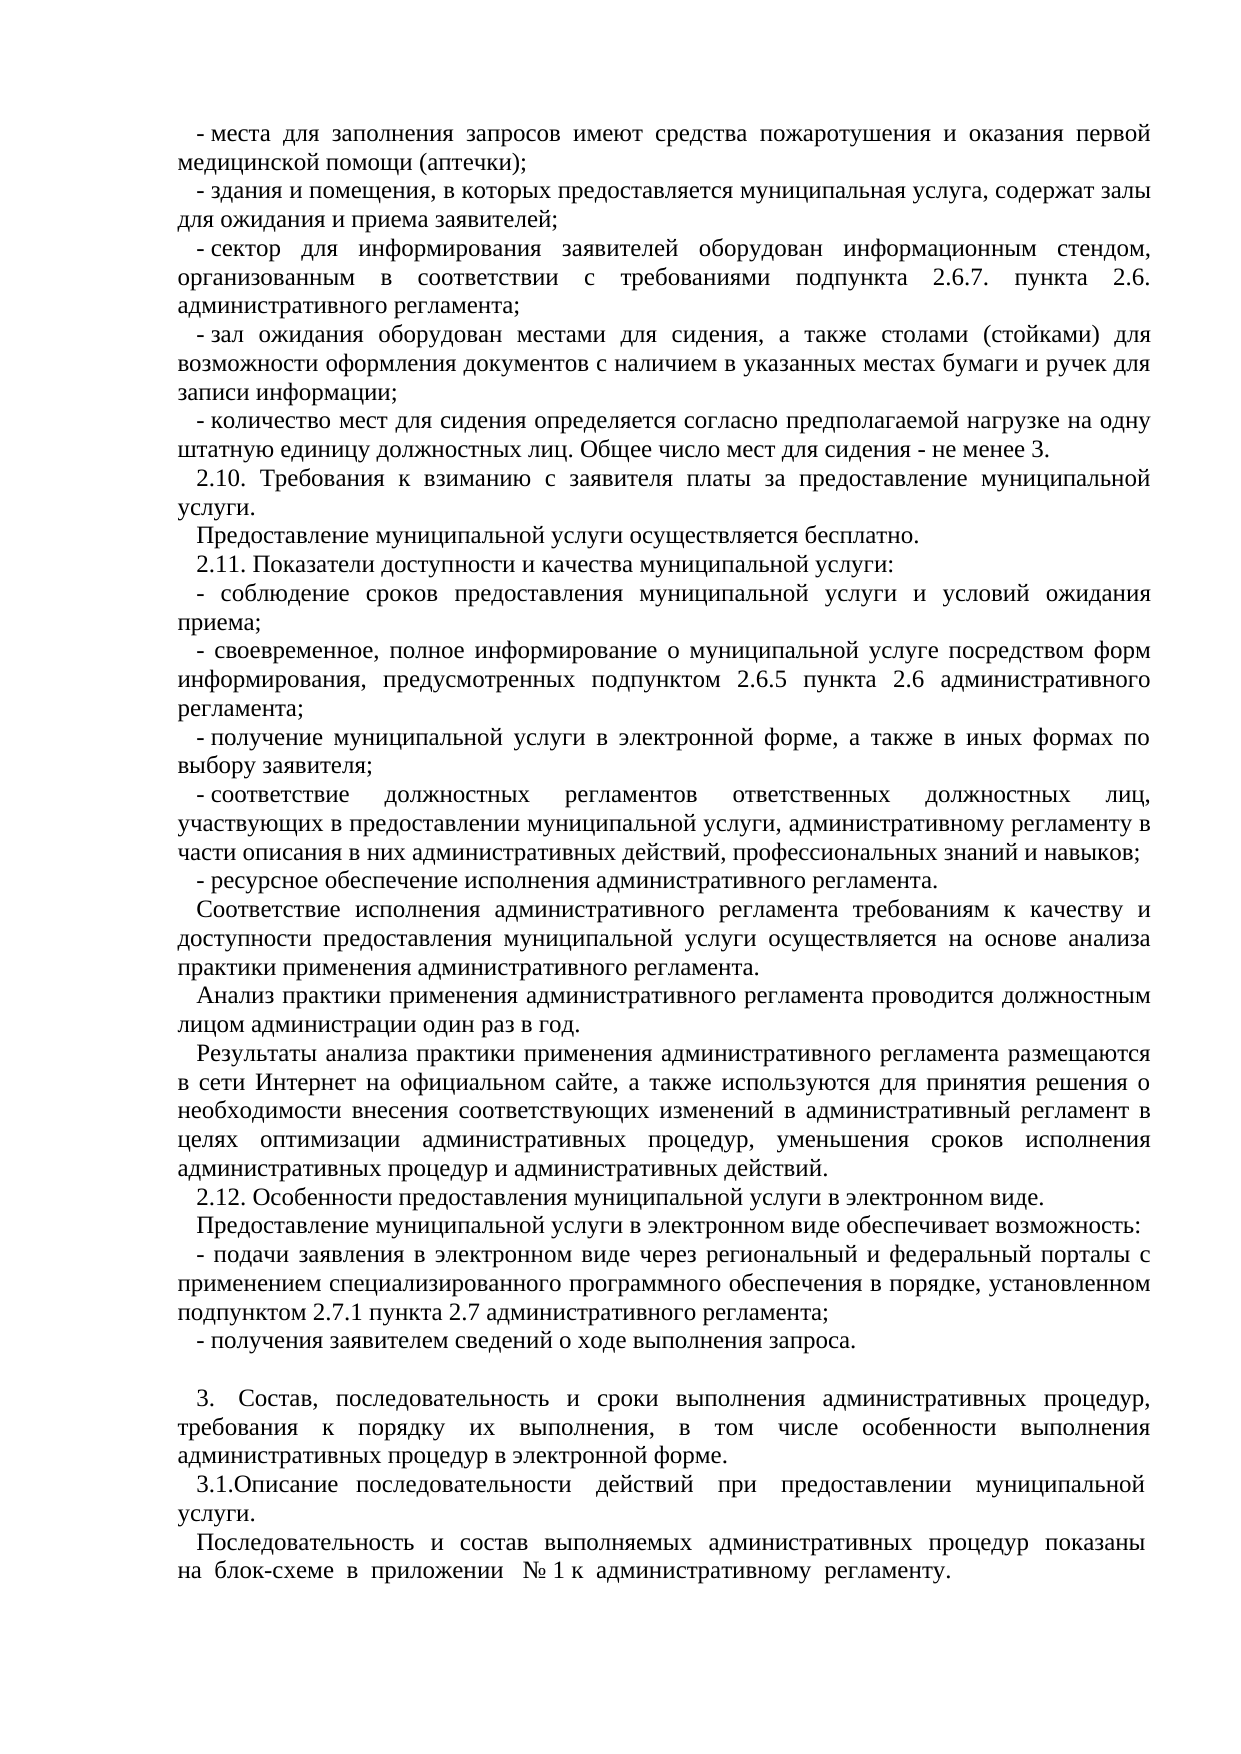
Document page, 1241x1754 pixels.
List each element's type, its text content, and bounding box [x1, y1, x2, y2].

text 2.12. Особенности предоставления муниципальной услуги в электронном виде. [177, 1182, 1152, 1211]
text - соответствие должностных регламентов ответственных должностных лиц, участвующих в предоставлении муниципальной услуги, административному регламенту в части описания в них административных действий, профессиональных знаний и навыков; [177, 779, 1152, 866]
text - количество мест для сидения определяется согласно предполагаемой нагрузке на одну штатную единицу должностных лиц. Общее число мест для сидения - не менее 3. [177, 406, 1152, 463]
text 3. Состав, последовательность и сроки выполнения административных процедур, требования к порядку их выполнения, в том числе особенности выполнения административных процедур в электронной форме. [177, 1383, 1152, 1469]
text - подачи заявления в электронном виде через региональный и федеральный порталы с применением специализированного программного обеспечения в порядке, установленном подпунктом 2.7.1 пункта 2.7 административного регламента; [177, 1239, 1152, 1326]
text Результаты анализа практики применения административного регламента размещаются в сети Интернет на официальном сайте, а также используются для принятия решения о необходимости внесения соответствующих изменений в административный регламент в целях оптимизации административных процедур, уменьшения сроков исполнения административных процедур и административных действий. [177, 1038, 1152, 1182]
text - получение муниципальной услуги в электронной форме, а также в иных формах по выбору заявителя; [177, 722, 1152, 779]
text Соответствие исполнения административного регламента требованиям к качеству и доступности предоставления муниципальной услуги осуществляется на основе анализа практики применения административного регламента. [177, 894, 1152, 981]
text - соблюдение сроков предоставления муниципальной услуги и условий ожидания приема; [177, 578, 1152, 636]
text Предоставление муниципальной услуги в электронном виде обеспечивает возможность: [177, 1211, 1152, 1239]
text - зал ожидания оборудован местами для сидения, а также столами (стойками) для возможности оформления документов с наличием в указанных местах бумаги и ручек для записи информации; [177, 319, 1152, 406]
text - здания и помещения, в которых предоставляется муниципальная услуга, содержат залы для ожидания и приема заявителей; [177, 176, 1152, 233]
text 3.1.Описание последовательности действий при предоставлении муниципальной услуги. [177, 1469, 1152, 1527]
text Последовательность и состав выполняемых административных процедур показаны на блок-схеме в приложении № 1 к административному регламенту. [177, 1527, 1152, 1584]
text 2.10. Требования к взиманию с заявителя платы за предоставление муниципальной услуги. [177, 463, 1152, 521]
text 2.11. Показатели доступности и качества муниципальной услуги: [177, 549, 1152, 578]
text Анализ практики применения административного регламента проводится должностным лицом администрации один раз в год. [177, 981, 1152, 1038]
text Предоставление муниципальной услуги осуществляется бесплатно. [177, 521, 1152, 549]
text - получения заявителем сведений о ходе выполнения запроса. [177, 1326, 1152, 1354]
text - сектор для информирования заявителей оборудован информационным стендом, организованным в соответствии с требованиями подпункта 2.6.7. пункта 2.6. административного регламента; [177, 233, 1152, 319]
text - своевременное, полное информирование о муниципальной услуге посредством форм информирования, предусмотренных подпунктом 2.6.5 пункта 2.6 административного регламента; [177, 636, 1152, 722]
text - места для заполнения запросов имеют средства пожаротушения и оказания первой медицинской помощи (аптечки); [177, 118, 1152, 176]
text - ресурсное обеспечение исполнения административного регламента. [177, 866, 1152, 894]
